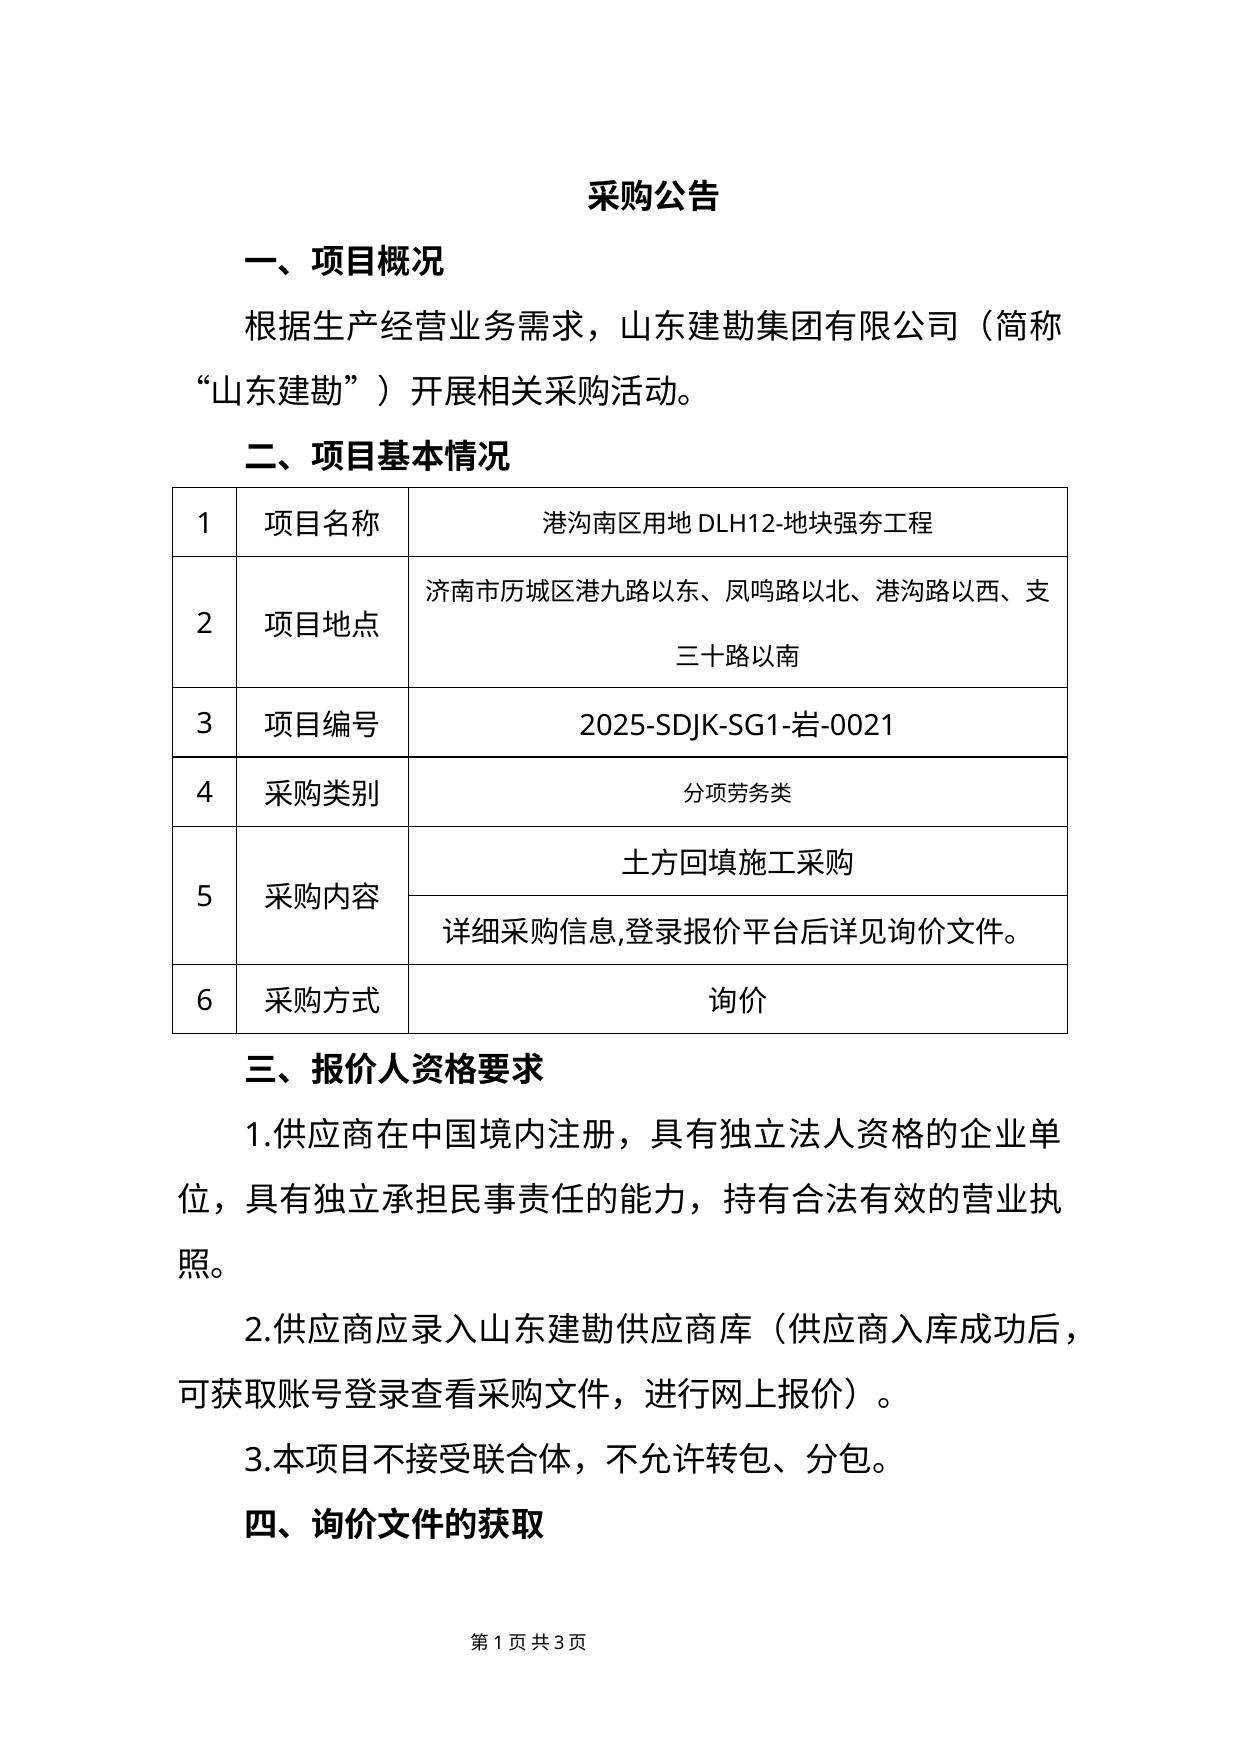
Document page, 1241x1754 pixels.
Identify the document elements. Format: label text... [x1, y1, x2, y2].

table_cell 详细采购信息,登录报价平台后详见询价文件。 [409, 896, 1067, 964]
table_cell 土方回填施工采购 [409, 827, 1067, 895]
table_cell 济南市历城区港九路以东、凤鸣路以北、港沟路以西、支三十路以南 [409, 557, 1067, 687]
table_cell 项目编号 [237, 688, 408, 756]
table_header 1 [173, 488, 236, 556]
text 2.供应商应录入山东建勘供应商库（供应商入库成功后，可获取账号登录查看采购文件，进行网上报价）。 [177, 1294, 1063, 1424]
table_cell 项目地点 [237, 557, 408, 687]
table_cell 3 [173, 688, 236, 756]
table_cell 采购类别 [237, 758, 408, 826]
table_header 项目名称 [237, 488, 408, 556]
text 1.供应商在中国境内注册，具有独立法人资格的企业单位，具有独立承担民事责任的能力，持有合法有效的营业执照。 [177, 1099, 1063, 1294]
text 采购公告 [177, 162, 1063, 227]
text 四、询价文件的获取 [177, 1489, 1063, 1554]
table_cell 2025-SDJK-SG1-岩-0021 [409, 688, 1067, 756]
text 一、项目概况 [177, 227, 1063, 292]
table_cell 采购内容 [237, 827, 408, 964]
table_cell 6 [173, 965, 236, 1033]
text 根据生产经营业务需求，山东建勘集团有限公司（简称“山东建勘”）开展相关采购活动。 [177, 292, 1063, 422]
table_header 港沟南区用地DLH12-地块强夯工程 [409, 488, 1067, 556]
table_cell 5 [173, 827, 236, 964]
table_cell 询价 [409, 965, 1067, 1033]
text 3.本项目不接受联合体，不允许转包、分包。 [177, 1424, 1063, 1489]
table_cell 4 [173, 758, 236, 826]
text 二、项目基本情况 [177, 422, 1063, 487]
text 三、报价人资格要求 [177, 1034, 1063, 1099]
table_cell 2 [173, 557, 236, 687]
table_cell 采购方式 [237, 965, 408, 1033]
